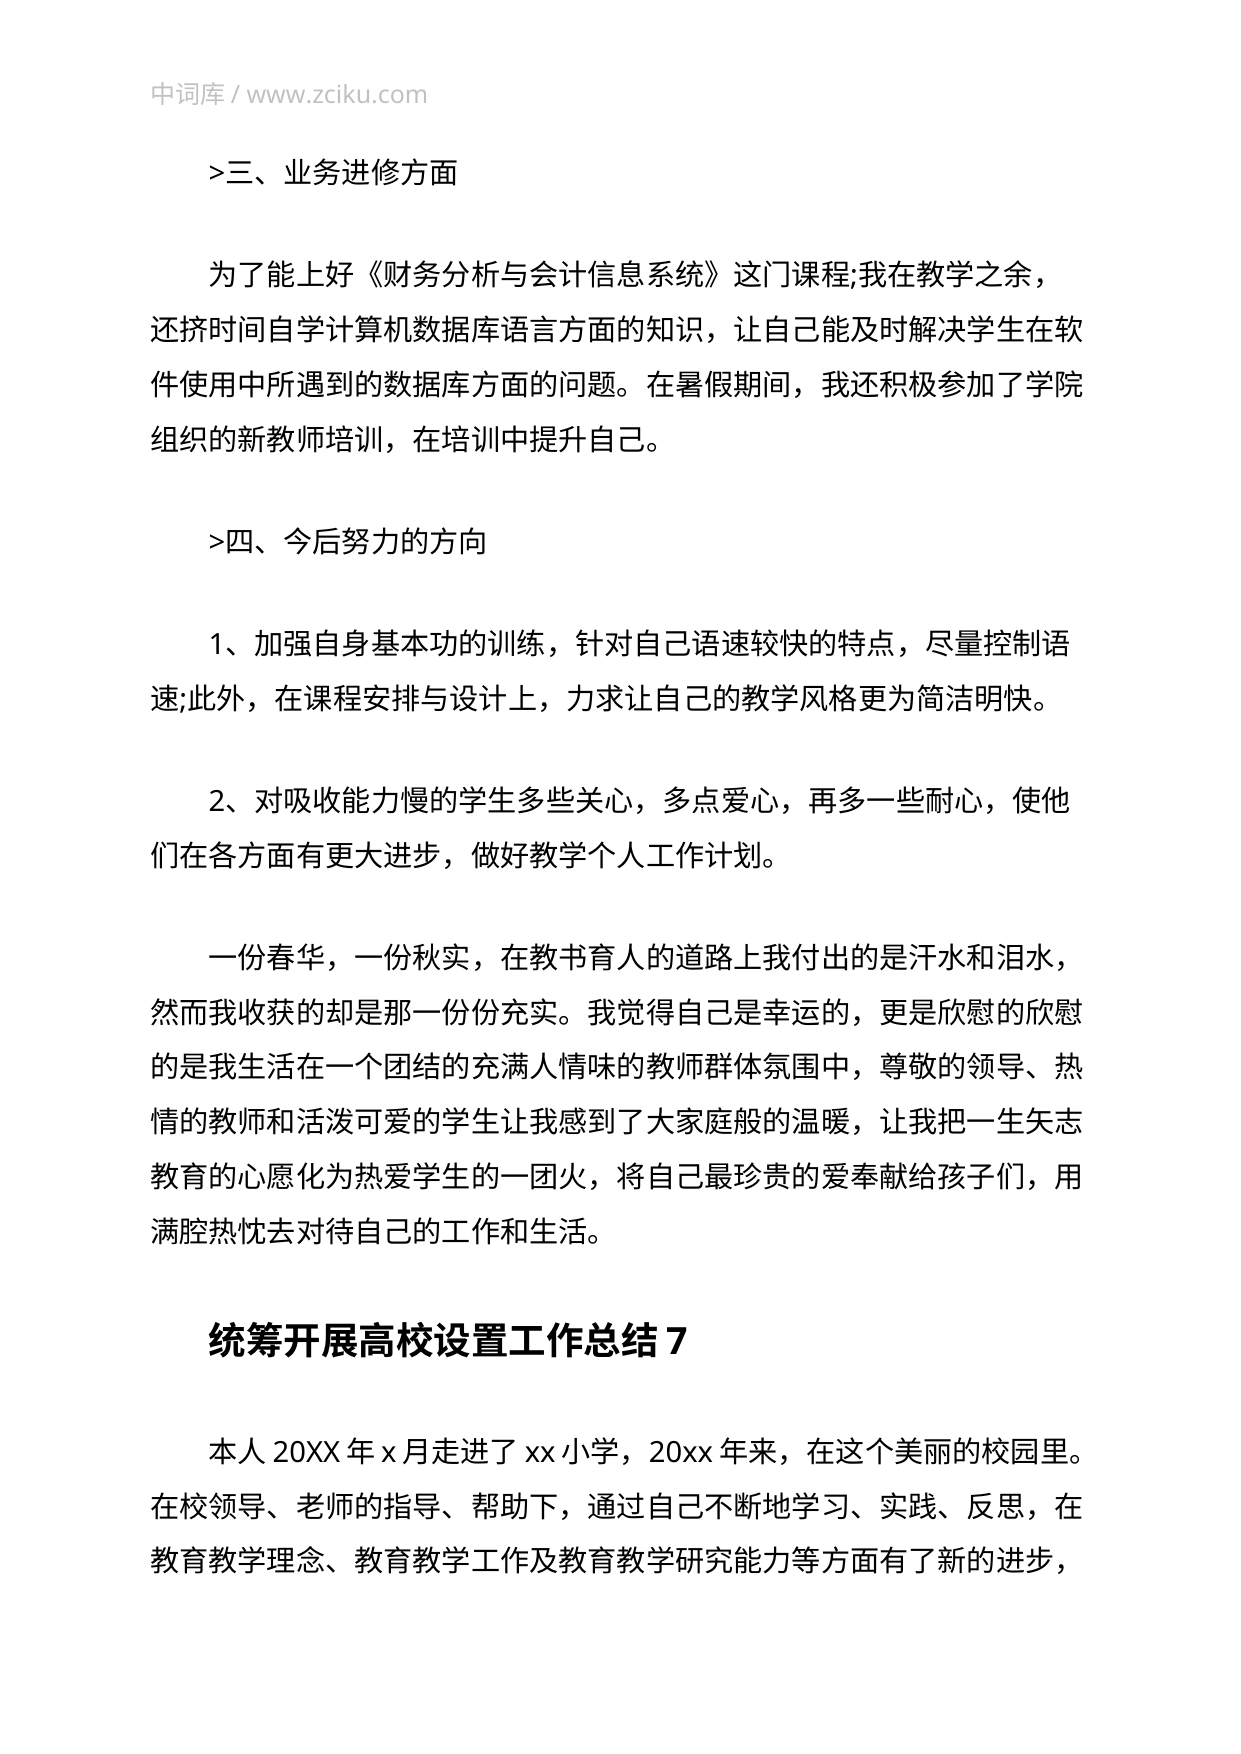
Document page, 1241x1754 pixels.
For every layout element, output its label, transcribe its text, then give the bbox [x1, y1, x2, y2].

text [150, 1428, 1090, 1580]
text 1、加强自身基本功的训练，针对自己语速较快的特点，尽量控制语速;此外，在课程安排与设计上，力求让自己的教学风格更为简洁明快。 [150, 621, 1090, 718]
text >四、今后努力的方向 [150, 518, 1090, 561]
text 为了能上好《财务分析与会计信息系统》这门课程;我在教学之余，还挤时间自学计算机数据库语言方面的知识，让自己能及时解决学生在软件使用中所遇到的数据库方面的问题。在暑假期间，我还积极参加了学院组织的新教师培训，在培训中提升自己。 [150, 252, 1090, 459]
text 2、对吸收能力慢的学生多些关心，多点爱心，再多一些耐心，使他们在各方面有更大进步，做好教学个人工作计划。 [150, 777, 1090, 875]
text >三、业务进修方面 [150, 150, 1090, 192]
text 统筹开展高校设置工作总结7 [150, 1311, 1090, 1365]
text 一份春华，一份秋实，在教书育人的道路上我付出的是汗水和泪水，然而我收获的却是那一份份充实。我觉得自己是幸运的，更是欣慰的欣慰的是我生活在一个团结的充满人情味的教师群体氛围中，尊敬的领导、热情的教师和活泼可爱的学生让我感到了大家庭般的温暖，让我把一生矢志教育的心愿化为热爱学生的一团火，将自己最珍贵的爱奉献给孩子们，用满腔热忱去对待自己的工作和生活。 [150, 934, 1090, 1251]
